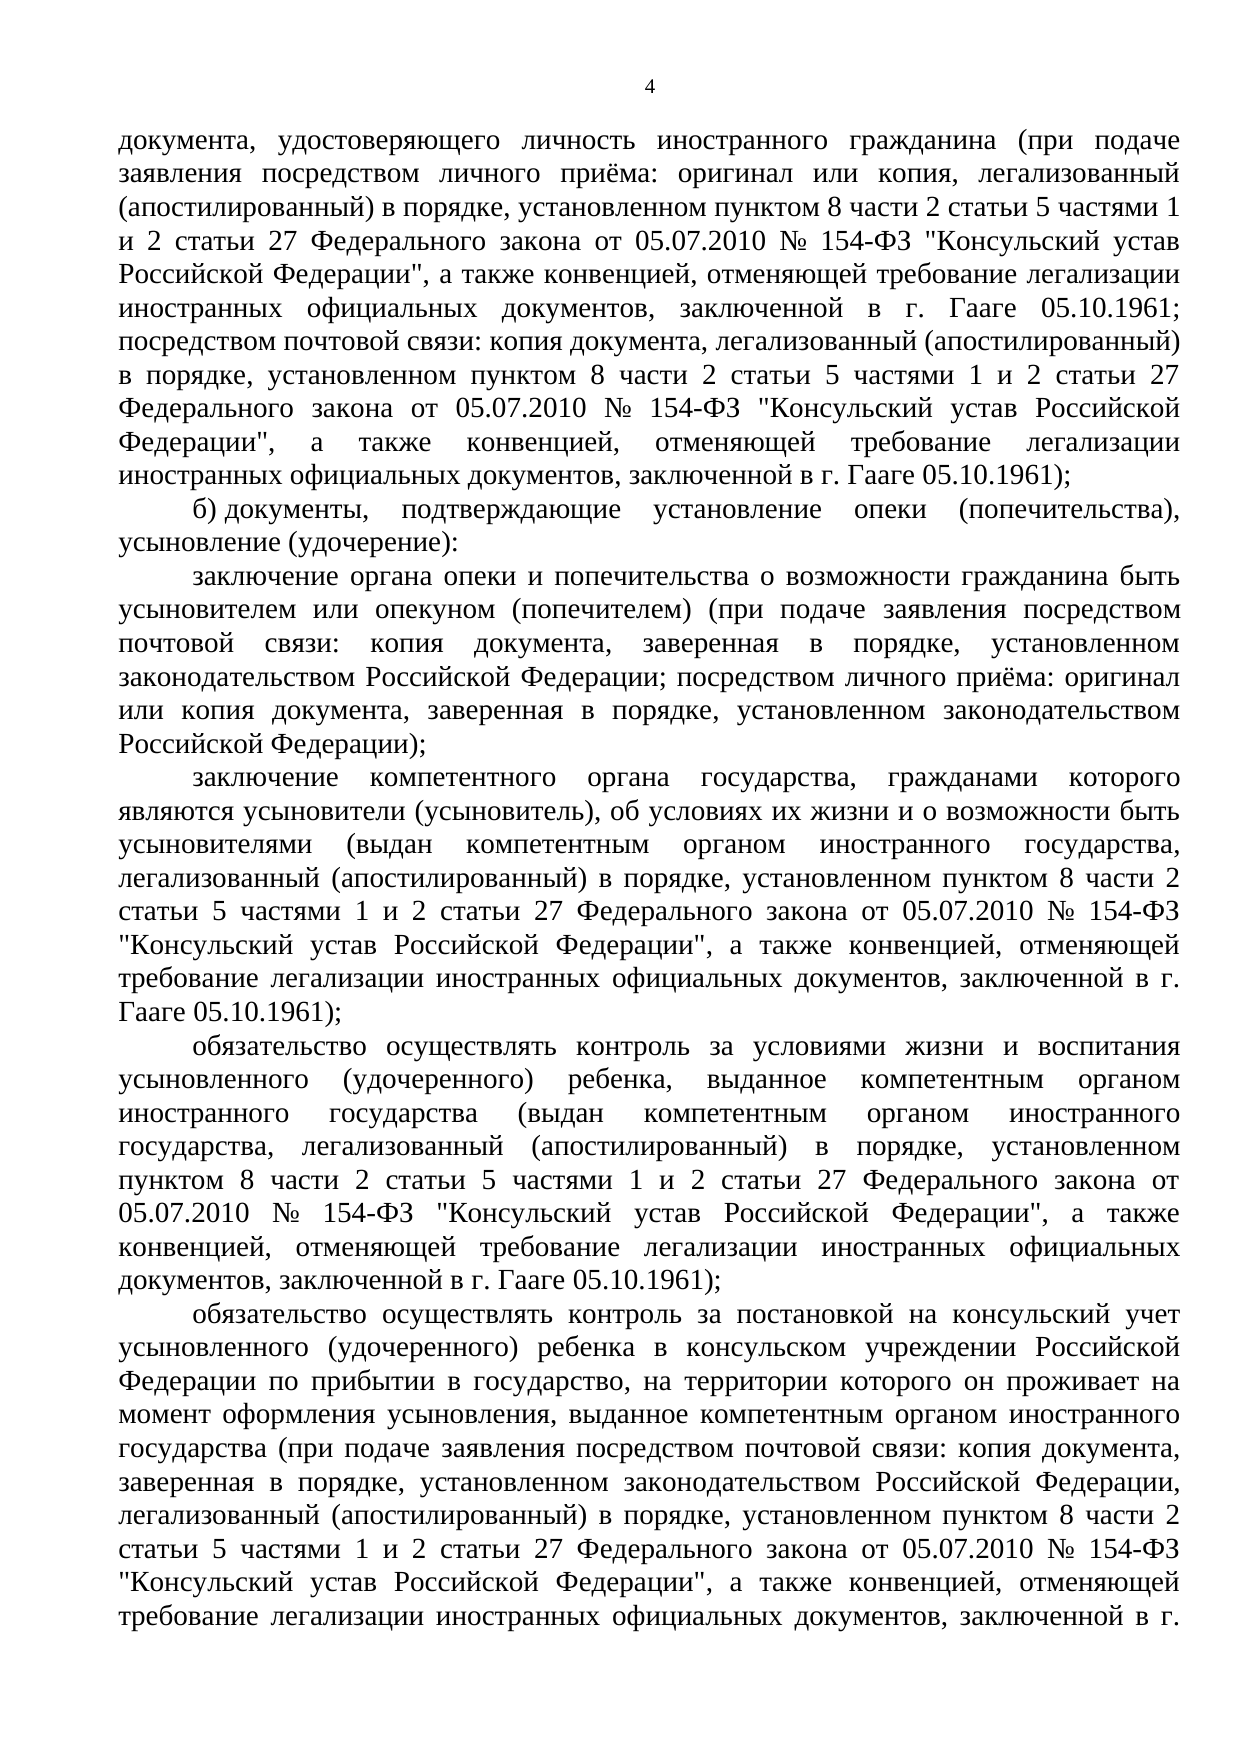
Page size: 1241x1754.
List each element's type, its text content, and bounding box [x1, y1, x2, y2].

text обязательство осуществлять контроль за условиями жизни и воспитания усыновленного (удочеренного) ребенка, выданное компетентным органом иностранного государства (выдан компетентным органом иностранного государства, легализованный (апостилированный) в порядке, установленном пунктом 8 части 2 статьи 5 частями 1 и 2 статьи 27 Федерального закона от 05.07.2010 № 154-ФЗ "Консульский устав Российской Федерации", а также конвенцией, отменяющей требование легализации иностранных официальных документов, заключенной в г. Гааге 05.10.1961); [118, 1028, 1181, 1296]
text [118, 122, 1181, 491]
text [118, 1296, 1181, 1631]
list документы, подтверждающие установление опеки (попечительства), усыновление (удочерение): [118, 491, 1181, 558]
text заключение компетентного органа государства, гражданами которого являются усыновители (усыновитель), об условиях их жизни и о возможности быть усыновителями (выдан компетентным органом иностранного государства, легализованный (апостилированный) в порядке, установленном пунктом 8 части 2 статьи 5 частями 1 и 2 статьи 27 Федерального закона от 05.07.2010 № 154-ФЗ "Консульский устав Российской Федерации", а также конвенцией, отменяющей требование легализации иностранных официальных документов, заключенной в г. Гааге 05.10.1961); [118, 759, 1181, 1028]
text заключение органа опеки и попечительства о возможности гражданина быть усыновителем или опекуном (попечителем) (при подаче заявления посредством почтовой связи: копия документа, заверенная в порядке, установленном законодательством Российской Федерации; посредством личного приёма: оригинал или копия документа, заверенная в порядке, установленном законодательством Российской Федерации); [118, 558, 1181, 759]
